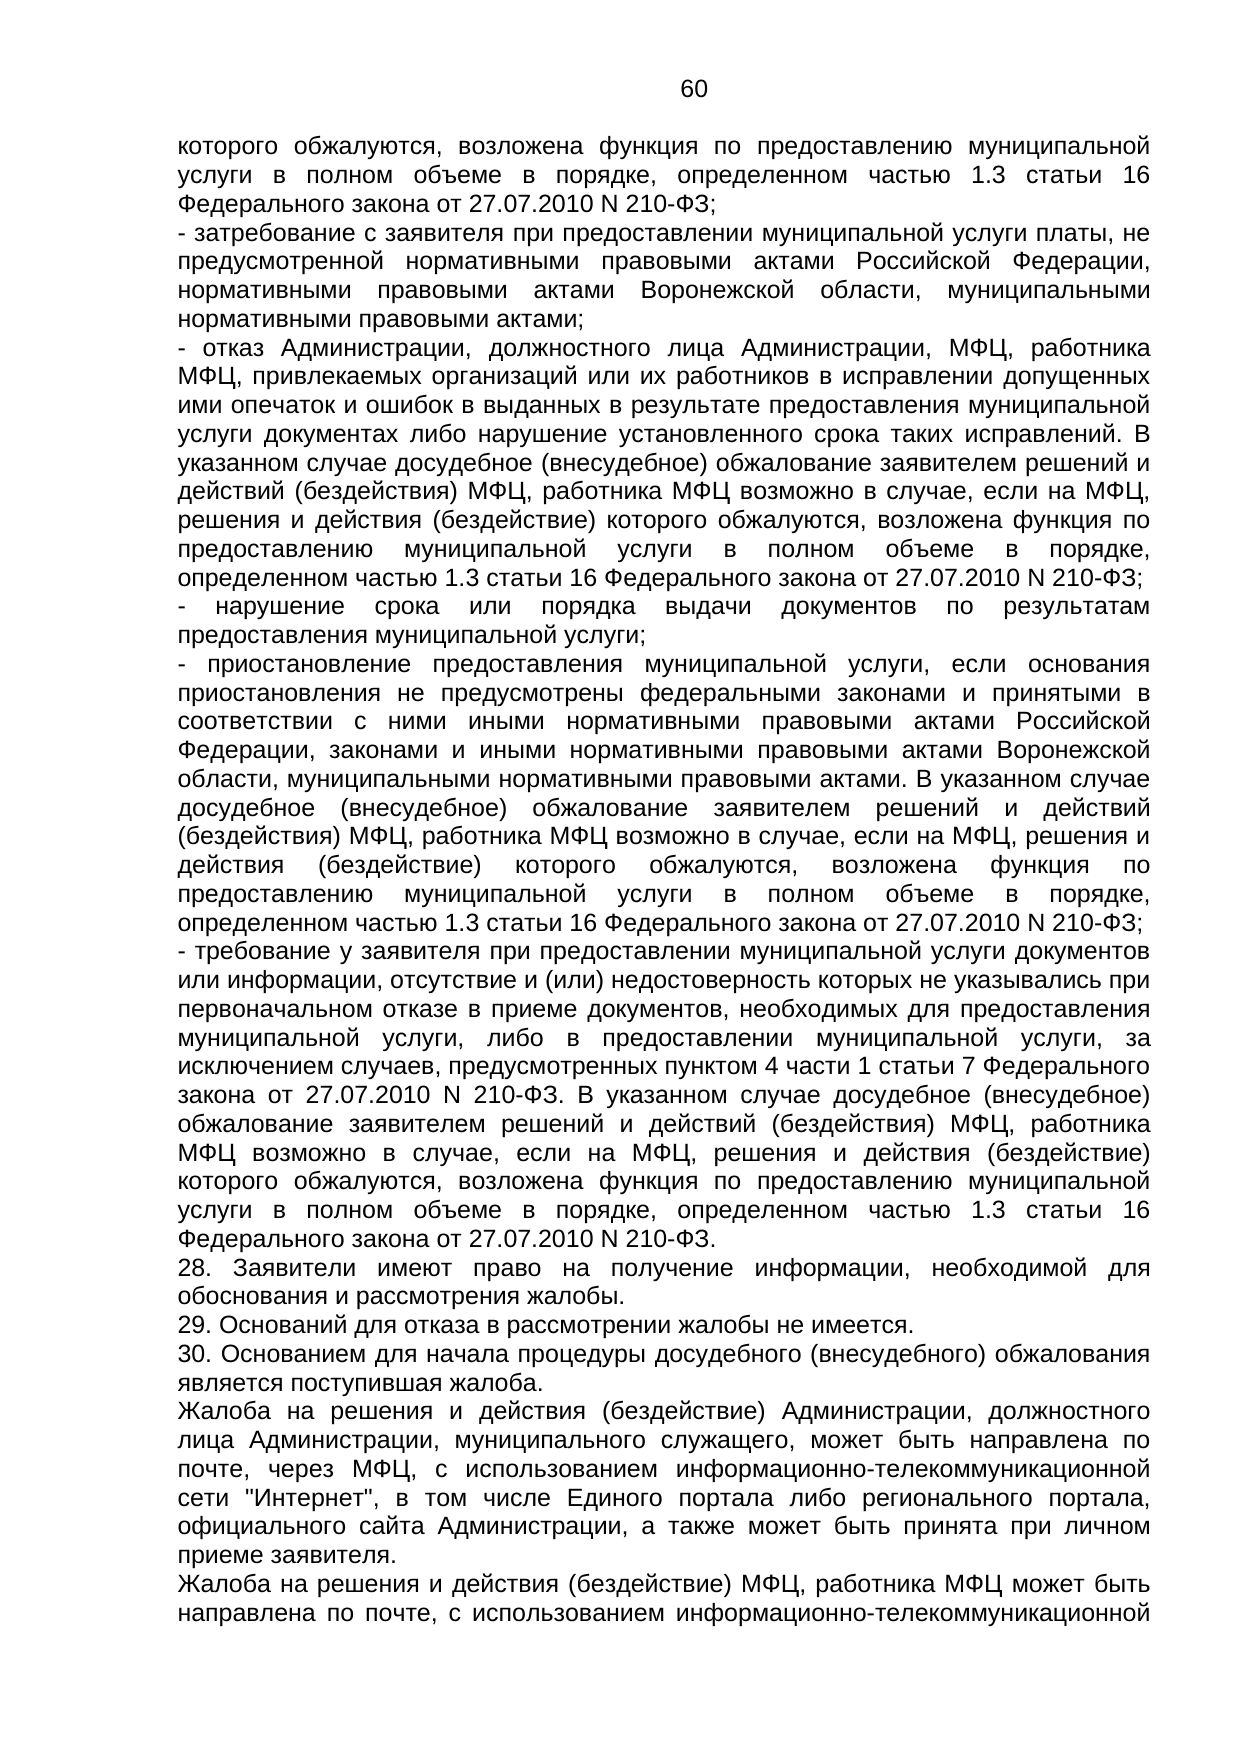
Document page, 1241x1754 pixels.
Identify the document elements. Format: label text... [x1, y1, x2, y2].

text - приостановление предоставления муниципальной услуги, если основания приостановления не предусмотрены федеральными законами и принятыми в соответствии с ними иными нормативными правовыми актами Российской Федерации, законами и иными нормативными правовыми актами Воронежской области, муниципальными нормативными правовыми актами. В указанном случае досудебное (внесудебное) обжалование заявителем решений и действий (бездействия) МФЦ, работника МФЦ возможно в случае, если на МФЦ, решения и действия (бездействие) которого обжалуются, возложена функция по предоставлению муниципальной услуги в полном объеме в порядке, определенном частью 1.3 статьи 16 Федерального закона от 27.07.2010 N 210-ФЗ; [177, 649, 1152, 936]
text - требование у заявителя при предоставлении муниципальной услуги документов или информации, отсутствие и (или) недостоверность которых не указывались при первоначальном отказе в приеме документов, необходимых для предоставления муниципальной услуги, либо в предоставлении муниципальной услуги, за исключением случаев, предусмотренных пунктом 4 части 1 статьи 7 Федерального закона от 27.07.2010 N 210-ФЗ. В указанном случае досудебное (внесудебное) обжалование заявителем решений и действий (бездействия) МФЦ, работника МФЦ возможно в случае, если на МФЦ, решения и действия (бездействие) которого обжалуются, возложена функция по предоставлению муниципальной услуги в полном объеме в порядке, определенном частью 1.3 статьи 16 Федерального закона от 27.07.2010 N 210-ФЗ. [177, 936, 1152, 1253]
text Жалоба на решения и действия (бездействие) Администрации, должностного лица Администрации, муниципального служащего, может быть направлена по почте, через МФЦ, с использованием информационно-телекоммуникационной сети "Интернет", в том числе Единого портала либо регионального портала, официального сайта Администрации, а также может быть принята при личном приеме заявителя. [177, 1396, 1152, 1569]
text 28. Заявители имеют право на получение информации, необходимой для обоснования и рассмотрения жалобы. [177, 1253, 1152, 1310]
text - нарушение срока или порядка выдачи документов по результатам предоставления муниципальной услуги; [177, 591, 1152, 649]
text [177, 131, 1152, 218]
text - отказ Администрации, должностного лица Администрации, МФЦ, работника МФЦ, привлекаемых организаций или их работников в исправлении допущенных ими опечаток и ошибок в выданных в результате предоставления муниципальной услуги документах либо нарушение установленного срока таких исправлений. В указанном случае досудебное (внесудебное) обжалование заявителем решений и действий (бездействия) МФЦ, работника МФЦ возможно в случае, если на МФЦ, решения и действия (бездействие) которого обжалуются, возложена функция по предоставлению муниципальной услуги в полном объеме в порядке, определенном частью 1.3 статьи 16 Федерального закона от 27.07.2010 N 210-ФЗ; [177, 333, 1152, 591]
text 29. Оснований для отказа в рассмотрении жалобы не имеется. [177, 1310, 1152, 1339]
text - затребование с заявителя при предоставлении муниципальной услуги платы, не предусмотренной нормативными правовыми актами Российской Федерации, нормативными правовыми актами Воронежской области, муниципальными нормативными правовыми актами; [177, 218, 1152, 333]
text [177, 1569, 1152, 1626]
text 30. Основанием для начала процедуры досудебного (внесудебного) обжалования является поступившая жалоба. [177, 1339, 1152, 1396]
